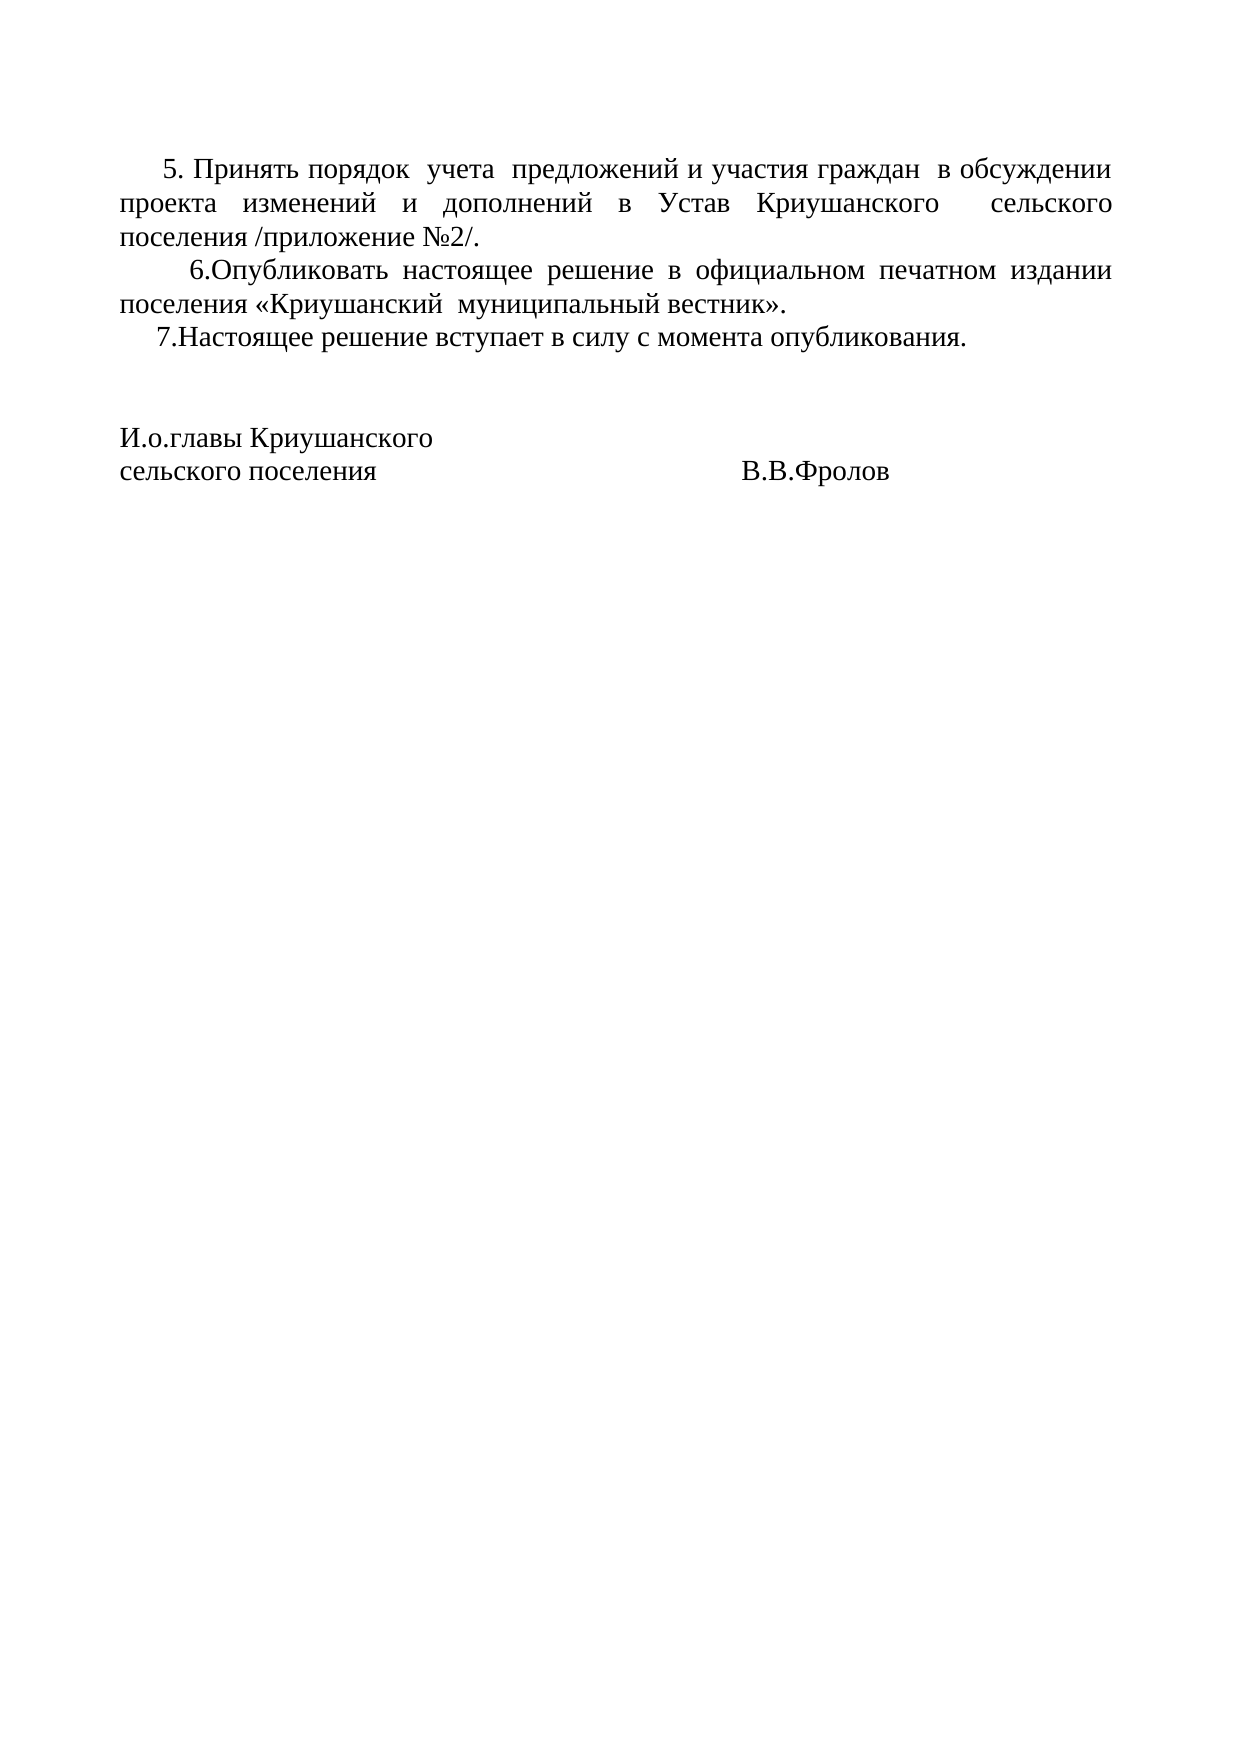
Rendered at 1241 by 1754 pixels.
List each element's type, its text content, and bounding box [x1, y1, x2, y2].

text 7.Настоящее решение вступает в силу с момента опубликования. [119, 319, 1113, 353]
text И.о.главы Криушанского [119, 420, 1113, 453]
text 6.Опубликовать настоящее решение в официальном печатном издании поселения «Криушанский муниципальный вестник». [119, 252, 1113, 319]
text сельского поселения В.В.Фролов [119, 453, 1113, 487]
text 5. Принять порядок учета предложений и участия граждан в обсуждении проекта изменений и дополнений в Устав Криушанского сельского поселения /приложение №2/. [119, 152, 1113, 252]
